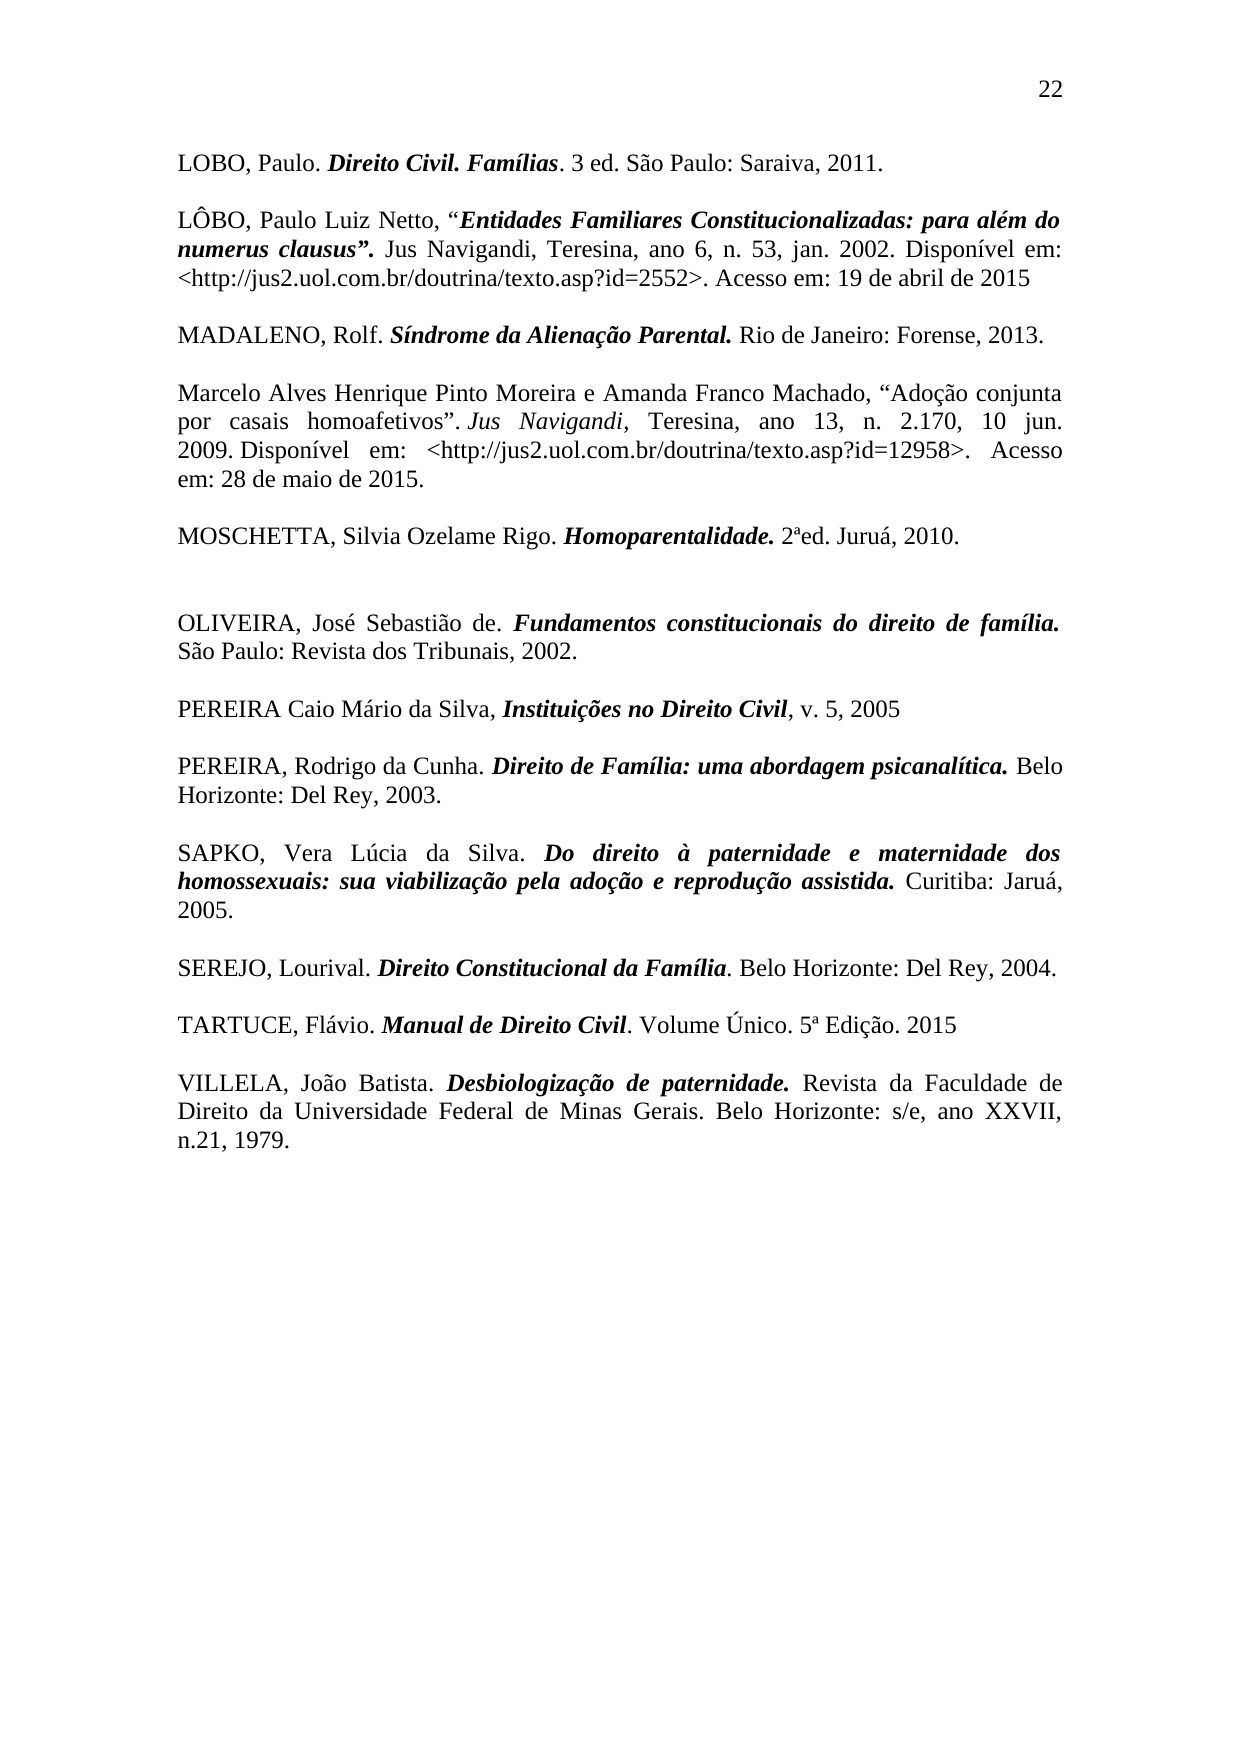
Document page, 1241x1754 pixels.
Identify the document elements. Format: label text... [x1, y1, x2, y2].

text PEREIRA Caio Mário da Silva, Instituições no Direito Civil, v. 5, 2005 [177, 694, 1063, 723]
text SEREJO, Lourival. Direito Constitucional da Família. Belo Horizonte: Del Rey, 2004. [177, 953, 1063, 981]
text LÔBO, Paulo Luiz Netto, “Entidades Familiares Constitucionalizadas: para além do numerus clausus”. Jus Navigandi, Teresina, ano 6, n. 53, jan. 2002. Disponível em: <http://jus2.uol.com.br/doutrina/texto.asp?id=2552>. Acesso em: 19 de abril de 2015 [177, 205, 1063, 291]
text MOSCHETTA, Silvia Ozelame Rigo. Homoparentalidade. 2ªed. Juruá, 2010. [177, 521, 1063, 550]
text PEREIRA, Rodrigo da Cunha. Direito de Família: uma abordagem psicanalítica. Belo Horizonte: Del Rey, 2003. [177, 751, 1063, 809]
text OLIVEIRA, José Sebastião de. Fundamentos constitucionais do direito de família. São Paulo: Revista dos Tribunais, 2002. [177, 608, 1063, 665]
text TARTUCE, Flávio. Manual de Direito Civil. Volume Único. 5ª Edição. 2015 [177, 1010, 1063, 1039]
text SAPKO, Vera Lúcia da Silva. Do direito à paternidade e maternidade dos homossexuais: sua viabilização pela adoção e reprodução assistida. Curitiba: Jaruá, 2005. [177, 838, 1063, 924]
text MADALENO, Rolf. Síndrome da Alienação Parental. Rio de Janeiro: Forense, 2013. [177, 320, 1063, 349]
text LOBO, Paulo. Direito Civil. Famílias. 3 ed. São Paulo: Saraiva, 2011. [177, 148, 1063, 176]
text VILLELA, João Batista. Desbiologização de paternidade. Revista da Faculdade de Direito da Universidade Federal de Minas Gerais. Belo Horizonte: s/e, ano XXVII, n.21, 1979. [177, 1068, 1063, 1154]
text Marcelo Alves Henrique Pinto Moreira e Amanda Franco Machado, “Adoção conjunta por casais homoafetivos”. Jus Navigandi, Teresina, ano 13, n. 2.170, 10 jun. 2009. Disponível em: <http://jus2.uol.com.br/doutrina/texto.asp?id=12958>. Acesso em: 28 de maio de 2015. [177, 378, 1063, 493]
